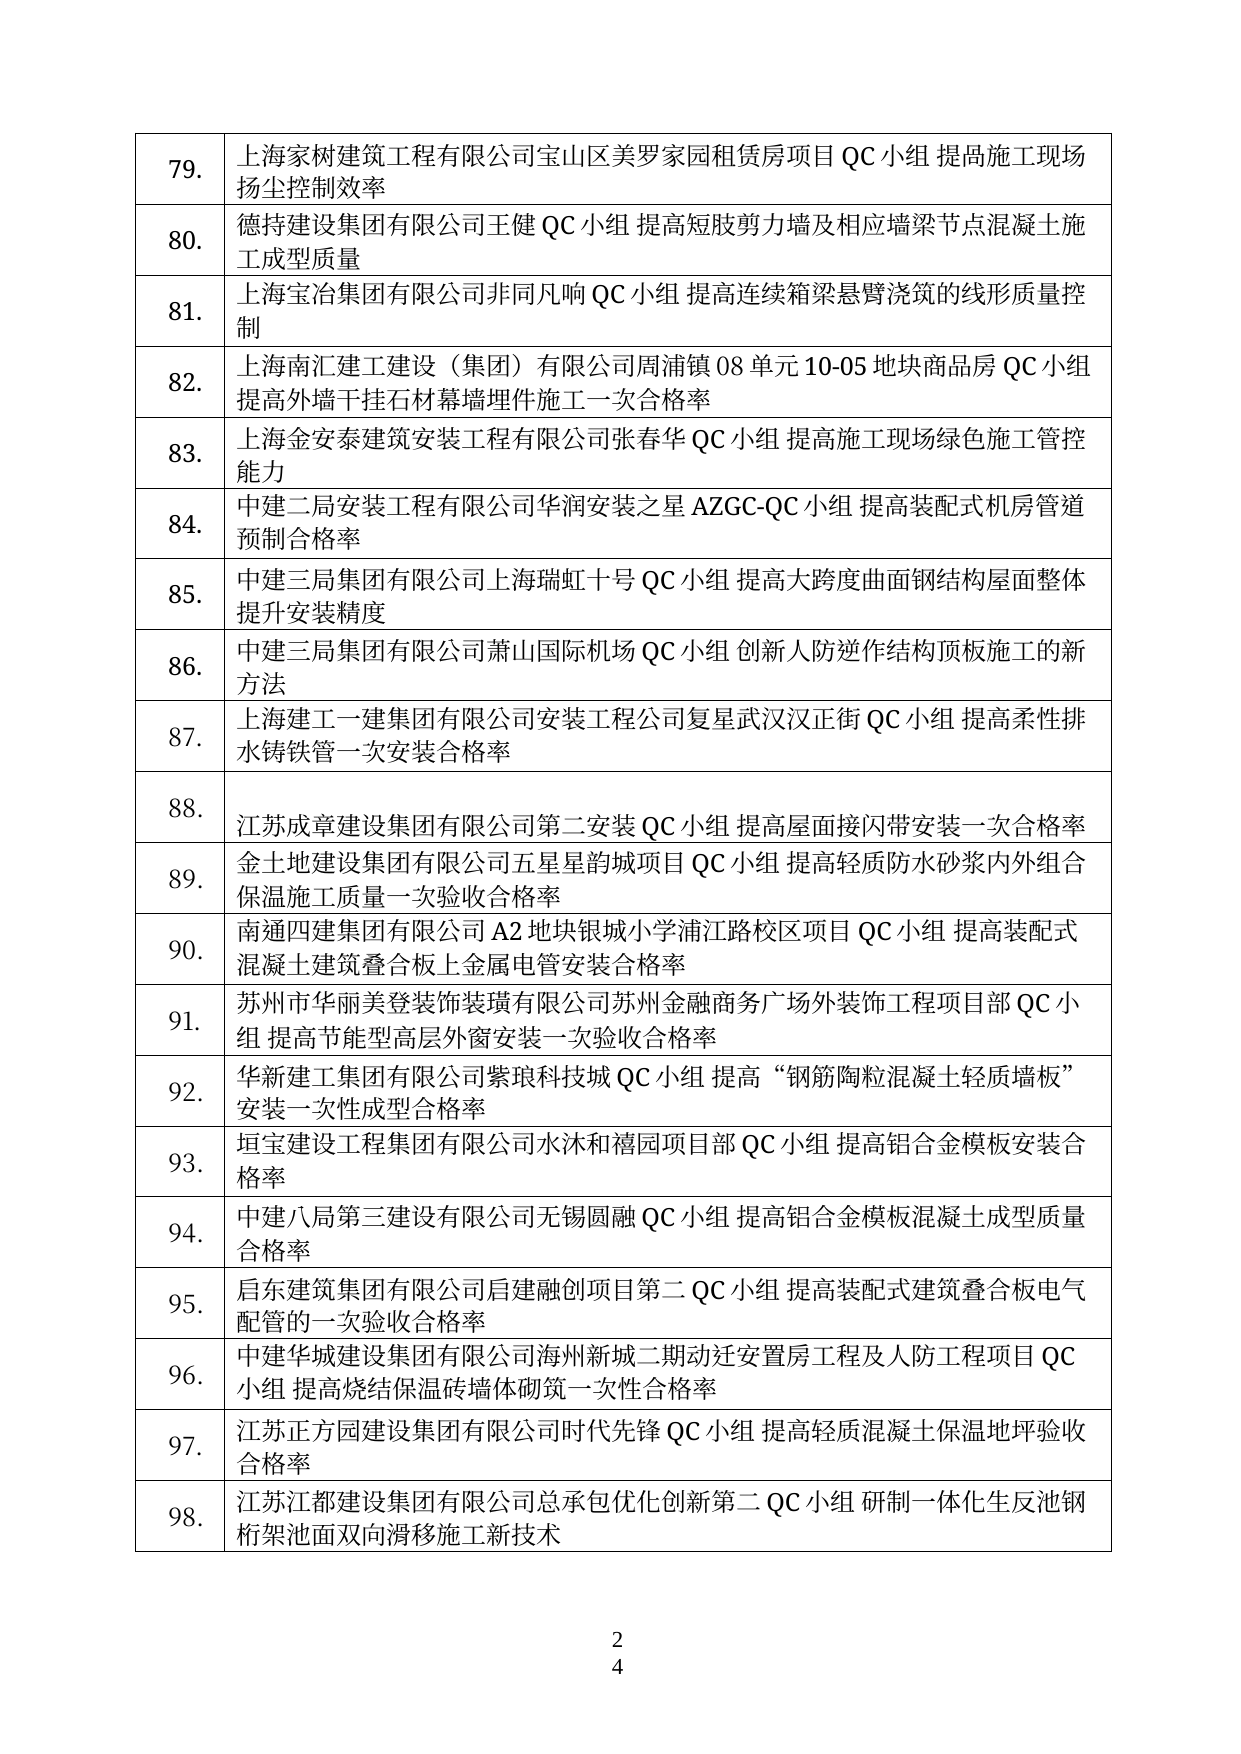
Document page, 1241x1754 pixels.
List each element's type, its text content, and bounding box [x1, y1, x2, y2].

table_cell 德持建设集团有限公司王健QC小组 提高短肢剪力墙及相应墙梁节点混凝土施工成型质量 [225, 205, 1111, 275]
table_cell 上海金安泰建筑安装工程有限公司张春华QC小组 提高施工现场绿色施工管控能力 [225, 418, 1111, 488]
table_cell 苏州市华丽美登装饰装璜有限公司苏州金融商务广场外装饰工程项目部QC小组 提高节能型高层外窗安装一次验收合格率 [225, 985, 1111, 1054]
table_cell 91. [136, 985, 224, 1054]
table_cell 93. [136, 1127, 224, 1196]
table_cell 81. [136, 276, 224, 346]
table_cell 启东建筑集团有限公司启建融创项目第二QC小组 提高装配式建筑叠合板电气配管的一次验收合格率 [225, 1268, 1111, 1338]
table_cell 80. [136, 205, 224, 275]
table_cell 88. [136, 772, 224, 842]
table_cell 上海南汇建工建设（集团）有限公司周浦镇08单元10-05地块商品房QC小组 提高外墙干挂石材幕墙埋件施工一次合格率 [225, 347, 1111, 417]
table_cell 95. [136, 1268, 224, 1338]
table_cell 90. [136, 914, 224, 983]
table_cell 92. [136, 1056, 224, 1126]
table_cell 84. [136, 489, 224, 558]
table_cell 华新建工集团有限公司紫琅科技城QC小组 提高“钢筋陶粒混凝土轻质墙板”安装一次性成型合格率 [225, 1056, 1111, 1126]
table_cell 中建三局集团有限公司上海瑞虹十号QC小组 提高大跨度曲面钢结构屋面整体提升安装精度 [225, 559, 1111, 629]
table_cell 94. [136, 1197, 224, 1267]
table_cell 中建华城建设集团有限公司海州新城二期动迁安置房工程及人防工程项目QC小组 提高烧结保温砖墙体砌筑一次性合格率 [225, 1339, 1111, 1409]
table_cell 垣宝建设工程集团有限公司水沐和禧园项目部QC小组 提高铝合金模板安装合格率 [225, 1127, 1111, 1196]
table_cell 中建八局第三建设有限公司无锡圆融QC小组 提高铝合金模板混凝土成型质量合格率 [225, 1197, 1111, 1267]
table_cell 江苏江都建设集团有限公司总承包优化创新第二QC小组 研制一体化生反池钢桁架池面双向滑移施工新技术 [225, 1481, 1111, 1551]
table_cell 中建三局集团有限公司萧山国际机场QC小组 创新人防逆作结构顶板施工的新方法 [225, 630, 1111, 700]
table_cell 南通四建集团有限公司A2地块银城小学浦江路校区项目QC小组 提高装配式混凝土建筑叠合板上金属电管安装合格率 [225, 914, 1111, 983]
table_cell 江苏正方园建设集团有限公司时代先锋QC小组 提高轻质混凝土保温地坪验收合格率 [225, 1410, 1111, 1480]
table_cell 97. [136, 1410, 224, 1480]
table_header 79. [136, 134, 224, 204]
table_cell 83. [136, 418, 224, 488]
table_cell 86. [136, 630, 224, 700]
table_cell 89. [136, 843, 224, 913]
table_cell 85. [136, 559, 224, 629]
table_cell 82. [136, 347, 224, 417]
table_cell 金土地建设集团有限公司五星星韵城项目QC小组 提高轻质防水砂浆内外组合保温施工质量一次验收合格率 [225, 843, 1111, 913]
table_cell 98. [136, 1481, 224, 1551]
table_header 上海家树建筑工程有限公司宝山区美罗家园租赁房项目QC小组 提咼施工现场扬尘控制效率 [225, 134, 1111, 204]
table_cell 上海宝冶集团有限公司非同凡响QC小组 提高连续箱梁悬臂浇筑的线形质量控制 [225, 276, 1111, 346]
table_cell 江苏成章建设集团有限公司第二安装QC小组 提高屋面接闪带安装一次合格率 [225, 772, 1111, 842]
table_cell 87. [136, 701, 224, 771]
table_cell 中建二局安装工程有限公司华润安装之星AZGC-QC小组 提高装配式机房管道预制合格率 [225, 489, 1111, 558]
table_cell 上海建工一建集团有限公司安装工程公司复星武汉汉正街QC小组 提高柔性排水铸铁管一次安装合格率 [225, 701, 1111, 771]
table_cell 96. [136, 1339, 224, 1409]
